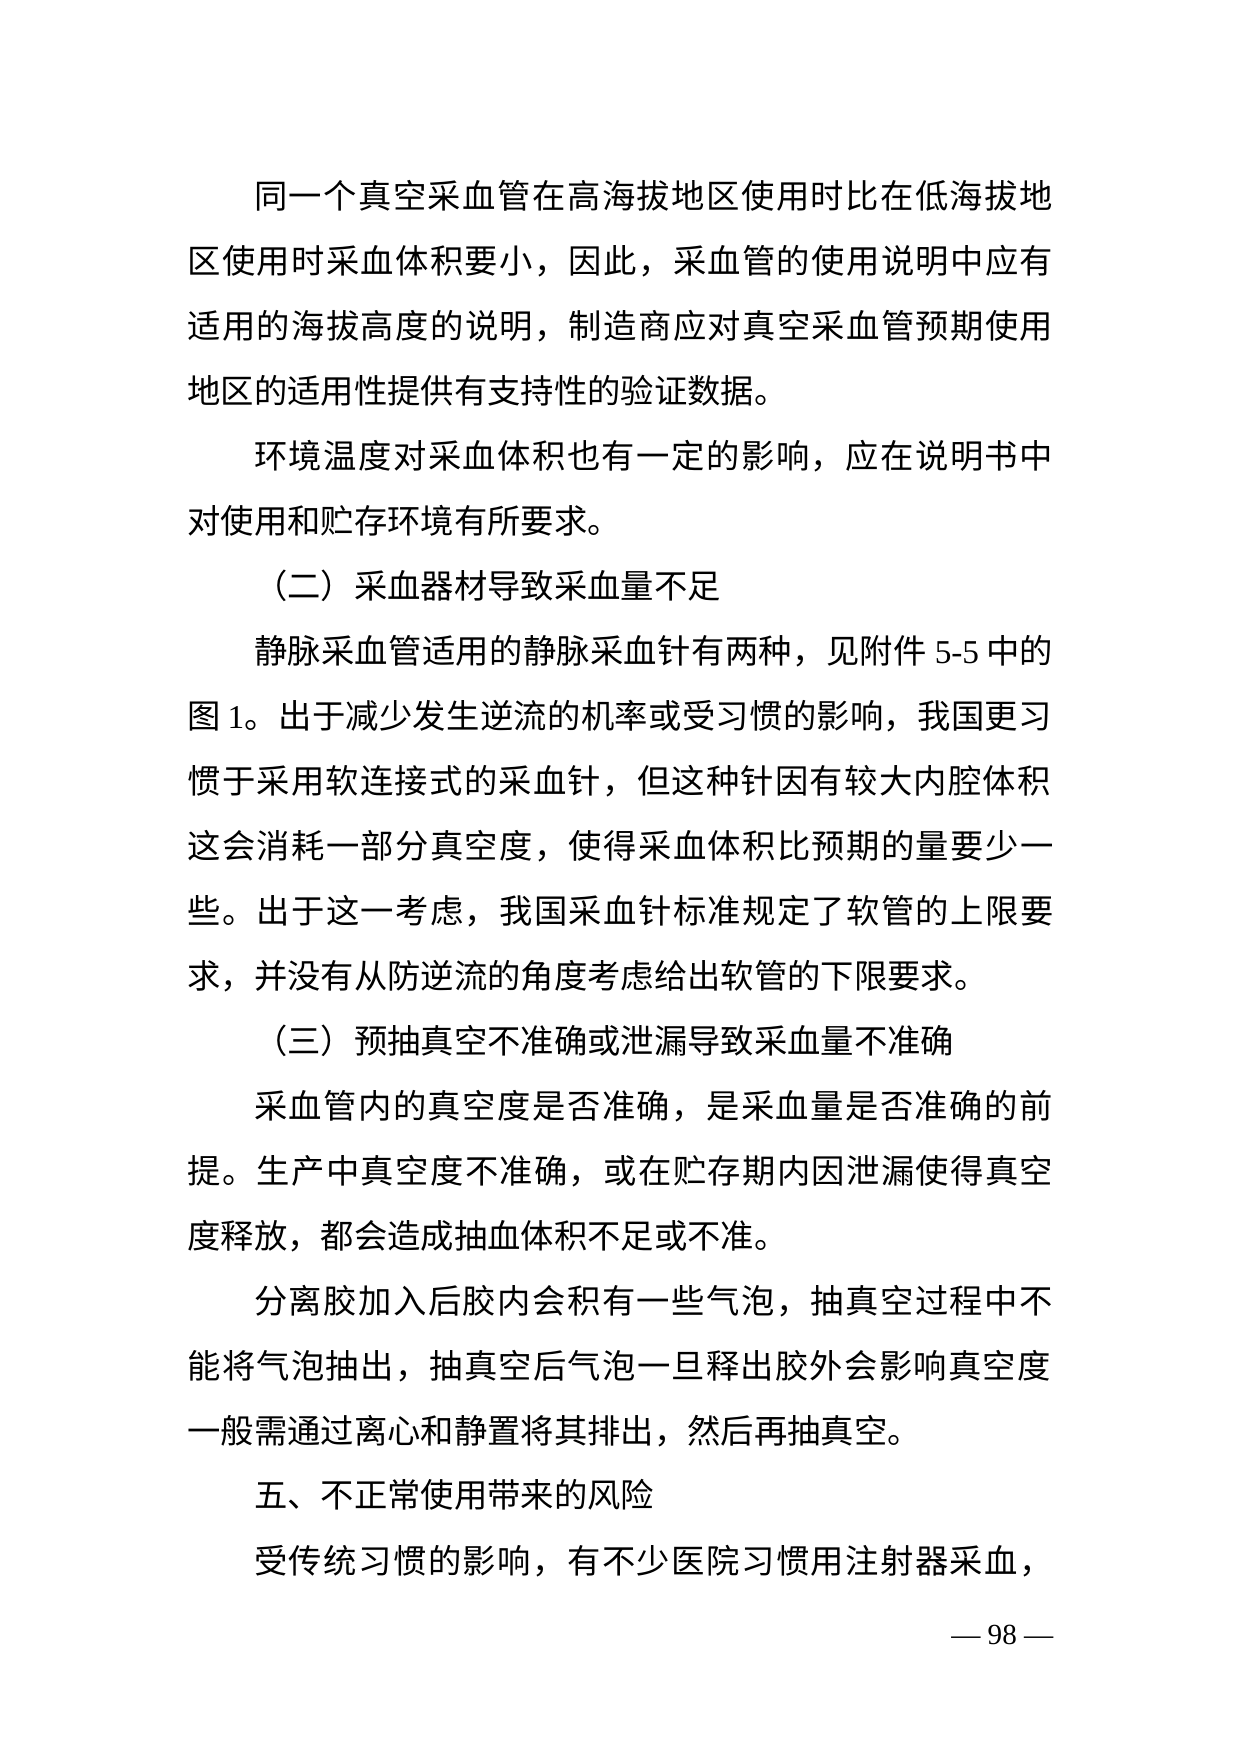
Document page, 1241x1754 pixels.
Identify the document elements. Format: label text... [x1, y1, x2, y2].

text 五、不正常使用带来的风险 [187, 1462, 1053, 1527]
text 环境温度对采血体积也有一定的影响，应在说明书中对使用和贮存环境有所要求。 [187, 422, 1053, 552]
text 分离胶加入后胶内会积有一些气泡，抽真空过程中不能将气泡抽出，抽真空后气泡一旦释出胶外会影响真空度。一般需通过离心和静置将其排出，然后再抽真空。 [187, 1267, 1053, 1462]
text 同一个真空采血管在高海拔地区使用时比在低海拔地区使用时采血体积要小，因此，采血管的使用说明中应有适用的海拔高度的说明，制造商应对真空采血管预期使用地区的适用性提供有支持性的验证数据。 [187, 162, 1053, 422]
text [187, 1527, 1053, 1592]
text 采血管内的真空度是否准确，是采血量是否准确的前提。生产中真空度不准确，或在贮存期内因泄漏使得真空度释放，都会造成抽血体积不足或不准。 [187, 1072, 1053, 1267]
text 静脉采血管适用的静脉采血针有两种，见附件5-5中的图1。出于减少发生逆流的机率或受习惯的影响，我国更习惯于采用软连接式的采血针，但这种针因有较大内腔体积，这会消耗一部分真空度，使得采血体积比预期的量要少一些。出于这一考虑，我国采血针标准规定了软管的上限要求，并没有从防逆流的角度考虑给出软管的下限要求。 [187, 617, 1053, 1007]
text （二）采血器材导致采血量不足 [187, 552, 1060, 617]
text （三）预抽真空不准确或泄漏导致采血量不准确 [187, 1007, 1060, 1072]
